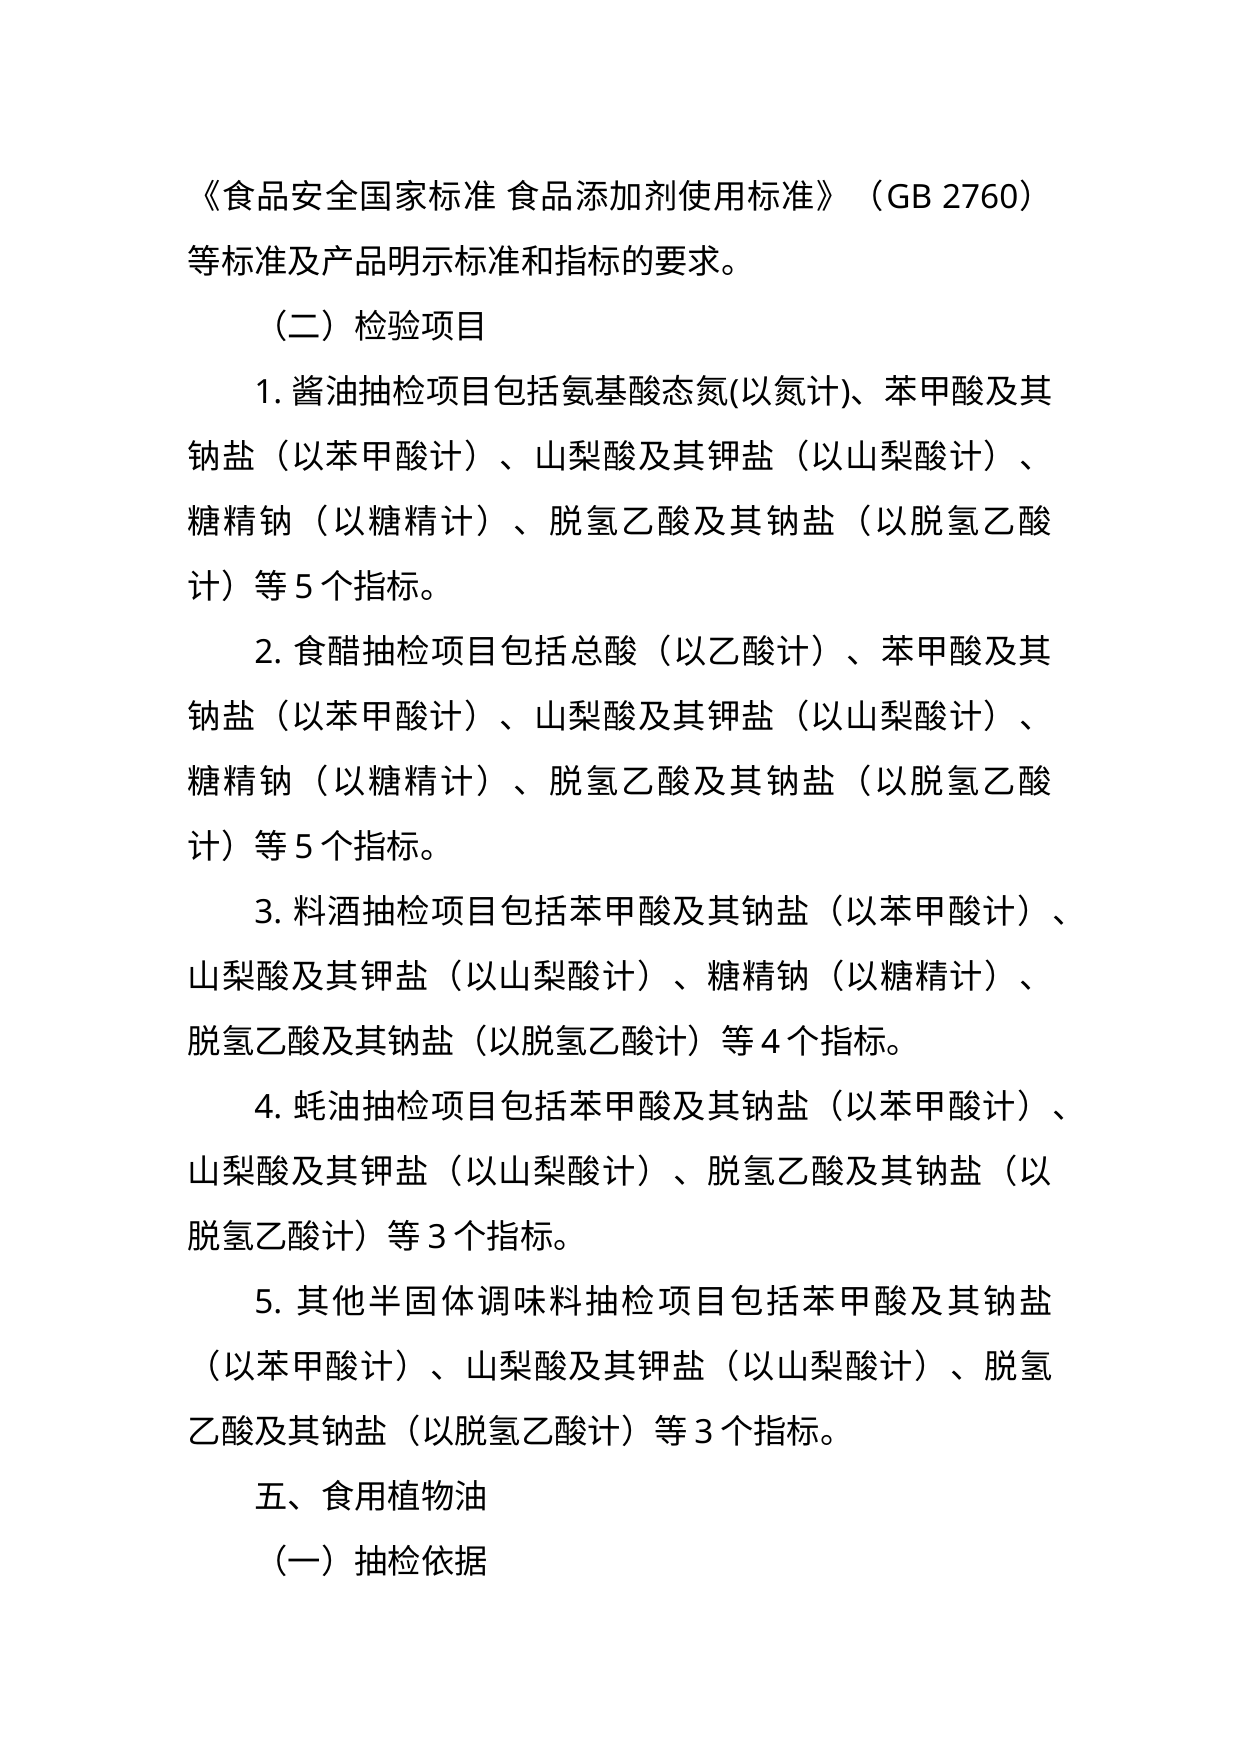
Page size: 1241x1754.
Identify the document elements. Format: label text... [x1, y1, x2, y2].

text 5. 其他半固体调味料抽检项目包括苯甲酸及其钠盐（以苯甲酸计）、山梨酸及其钾盐（以山梨酸计）、脱氢乙酸及其钠盐（以脱氢乙酸计）等3个指标。 [187, 1267, 1053, 1462]
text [187, 162, 1053, 292]
text （二）检验项目 [187, 292, 1053, 357]
text 五、食用植物油 [187, 1462, 1053, 1527]
text 2. 食醋抽检项目包括总酸（以乙酸计）、苯甲酸及其钠盐（以苯甲酸计）、山梨酸及其钾盐（以山梨酸计）、糖精钠（以糖精计）、脱氢乙酸及其钠盐（以脱氢乙酸计）等5个指标。 [187, 617, 1053, 877]
text （一）抽检依据 [187, 1527, 1053, 1592]
text 1. 酱油抽检项目包括氨基酸态氮(以氮计)、苯甲酸及其钠盐（以苯甲酸计）、山梨酸及其钾盐（以山梨酸计）、糖精钠（以糖精计）、脱氢乙酸及其钠盐（以脱氢乙酸计）等5个指标。 [187, 357, 1053, 617]
text 4. 蚝油抽检项目包括苯甲酸及其钠盐（以苯甲酸计）、山梨酸及其钾盐（以山梨酸计）、脱氢乙酸及其钠盐（以脱氢乙酸计）等3个指标。 [187, 1072, 1053, 1267]
text 3. 料酒抽检项目包括苯甲酸及其钠盐（以苯甲酸计）、山梨酸及其钾盐（以山梨酸计）、糖精钠（以糖精计）、脱氢乙酸及其钠盐（以脱氢乙酸计）等4个指标。 [187, 877, 1053, 1072]
